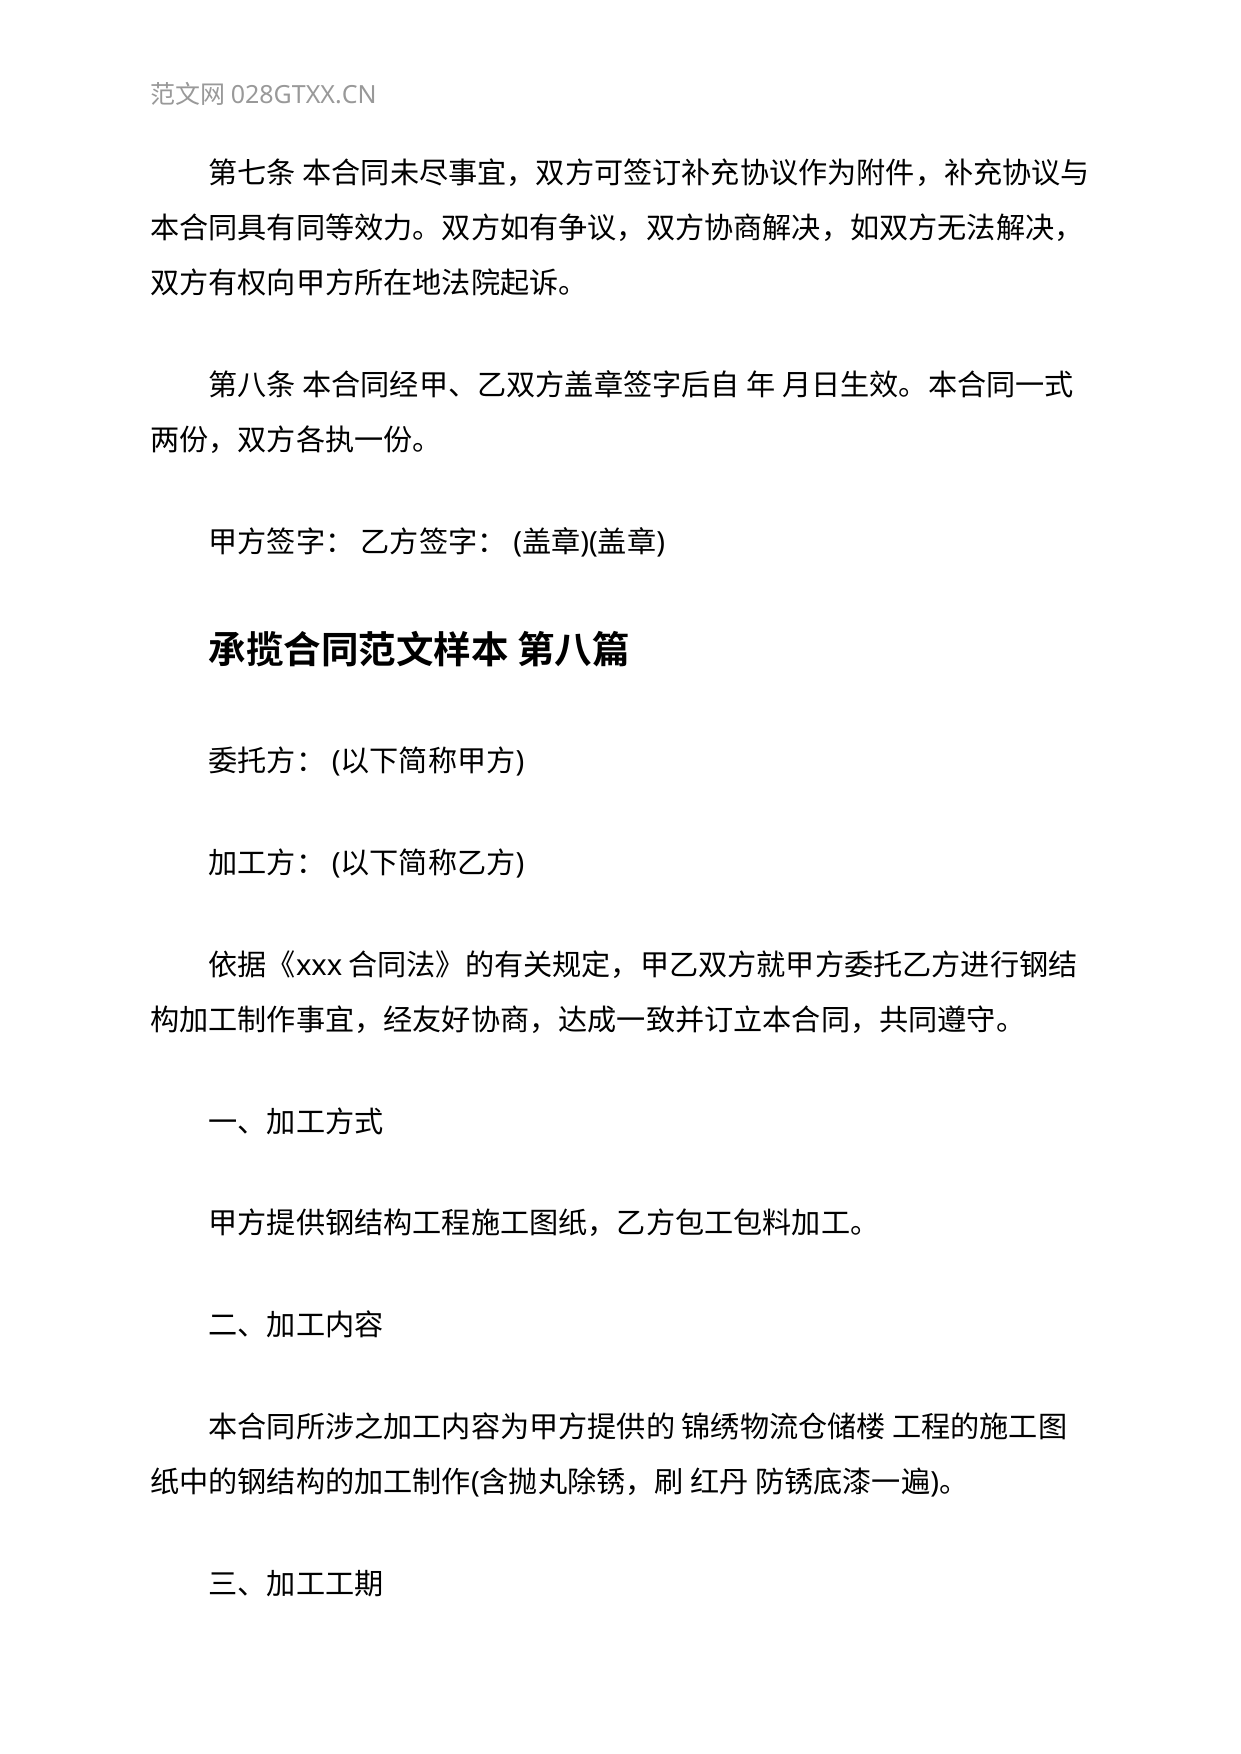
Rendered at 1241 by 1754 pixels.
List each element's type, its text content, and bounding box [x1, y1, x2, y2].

text 承揽合同范文样本 第八篇 [150, 620, 1090, 674]
text 一、加工方式 [150, 1098, 1090, 1141]
text 第七条 本合同未尽事宜，双方可签订补充协议作为附件，补充协议与本合同具有同等效力。双方如有争议，双方协商解决，如双方无法解决，双方有权向甲方所在地法院起诉。 [150, 150, 1090, 302]
text 三、加工工期 [150, 1561, 1090, 1603]
text 甲方提供钢结构工程施工图纸，乙方包工包料加工。 [150, 1200, 1090, 1242]
text 依据《xxx合同法》的有关规定，甲乙双方就甲方委托乙方进行钢结构加工制作事宜，经友好协商，达成一致并订立本合同，共同遵守。 [150, 942, 1090, 1039]
text 本合同所涉之加工内容为甲方提供的 锦绣物流仓储楼 工程的施工图纸中的钢结构的加工制作(含抛丸除锈，刷 红丹 防锈底漆一遍)。 [150, 1404, 1090, 1501]
text 甲方签字： 乙方签字： (盖章)(盖章) [150, 518, 1090, 561]
text 第八条 本合同经甲、乙双方盖章签字后自 年 月日生效。本合同一式两份，双方各执一份。 [150, 362, 1090, 459]
text 加工方： (以下简称乙方) [150, 839, 1090, 882]
text 二、加工内容 [150, 1302, 1090, 1344]
text 委托方： (以下简称甲方) [150, 738, 1090, 780]
